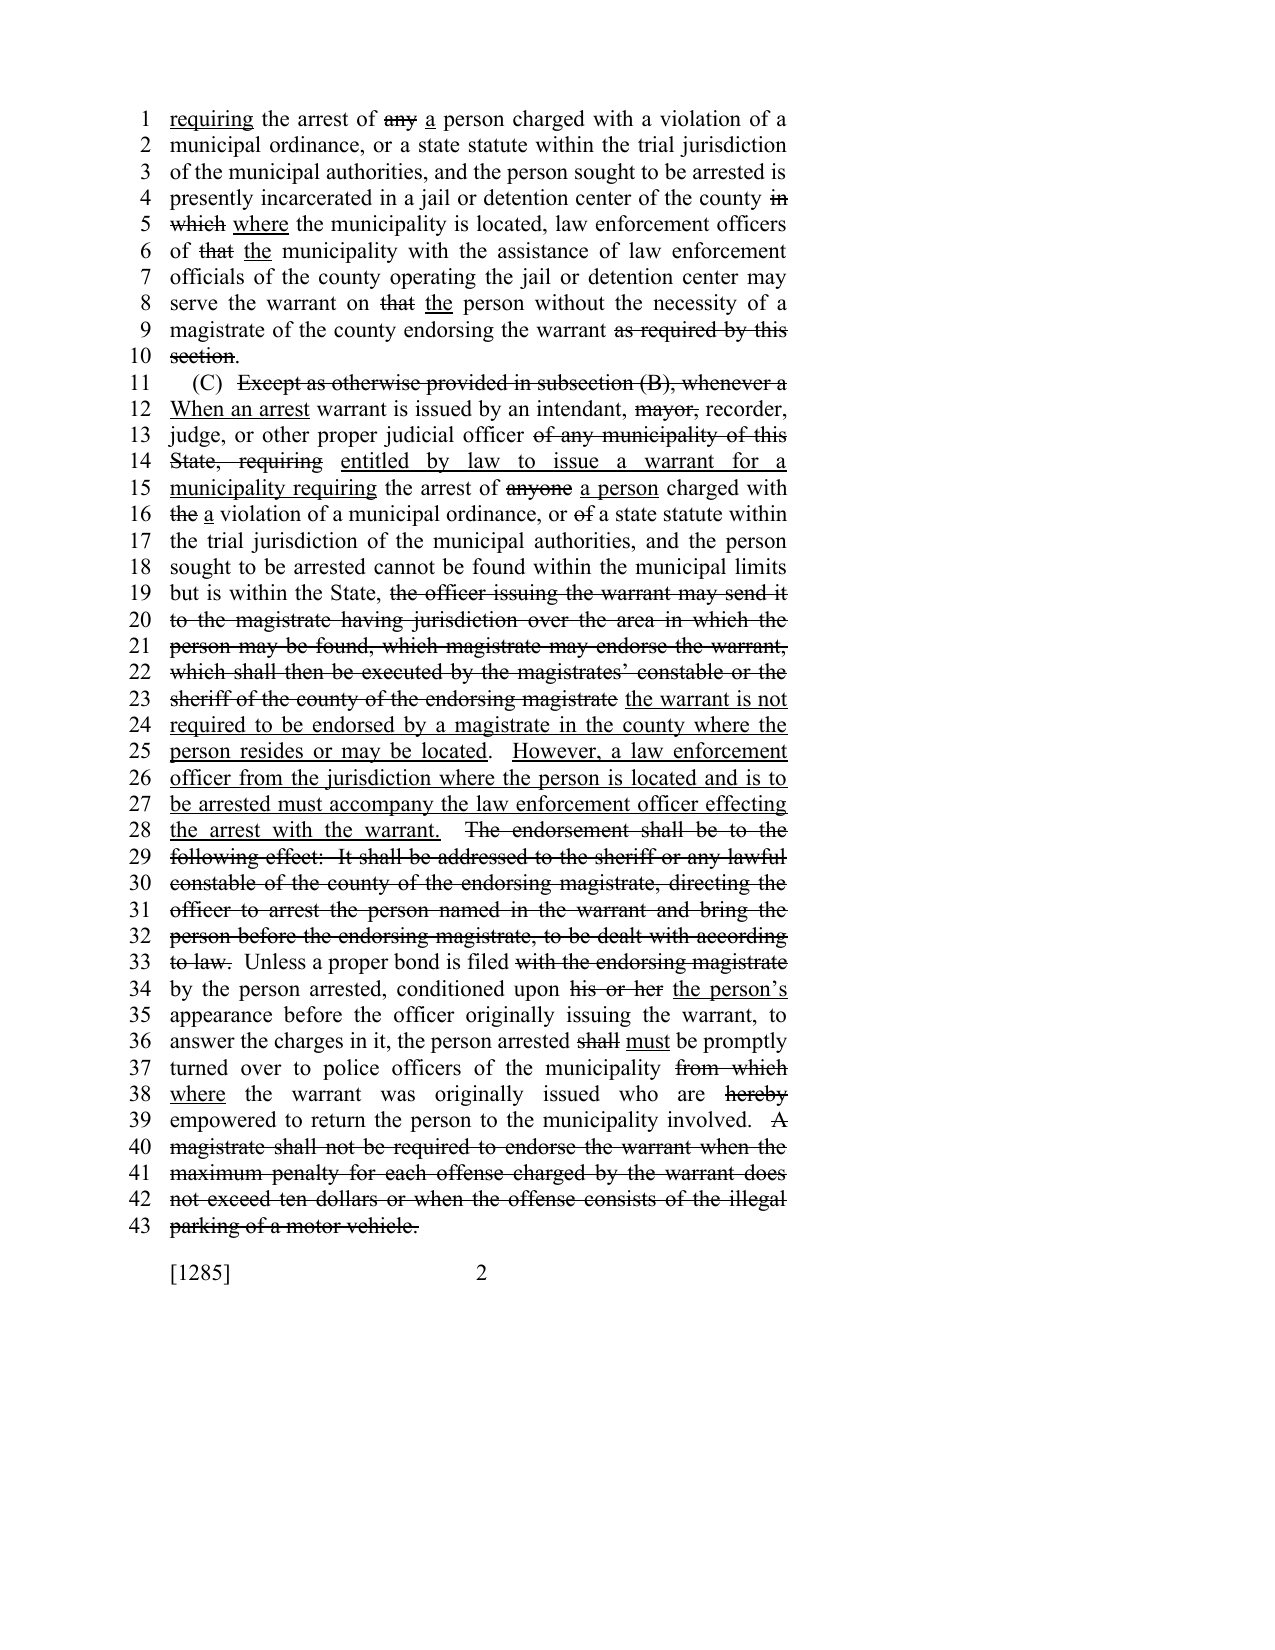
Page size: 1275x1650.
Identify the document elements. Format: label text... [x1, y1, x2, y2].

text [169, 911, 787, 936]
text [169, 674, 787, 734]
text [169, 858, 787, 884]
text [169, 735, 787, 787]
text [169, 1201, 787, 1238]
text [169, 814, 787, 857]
text (C) Except as otherwise provided in subsection (B), whenever a When an arrest warrant is issued by an intendant, mayor, recorder, judge, or other proper judicial officer of any municipality of this State, requiring entitled by law to issue a warrant for a municipality requiring the arrest of anyone a person charged with the a violation of a municipal ordinance, or of a state statute within the trial jurisdiction of the municipal authorities, and the person sought to be arrested cannot be found within the municipal limits but is within the State, the officer issuing the warrant may send it to the magistrate having jurisdiction over the area in which the person may be found, which magistrate may endorse the warrant, which shall then be executed by the magistrates’ constable or the sheriff of the county of the endorsing magistrate the warrant is not required to be endorsed by a magistrate in the county where the person resides or may be located. However, a law enforcement officer from the jurisdiction where the person is located and is to be arrested must accompany the law enforcement officer effecting the arrest with the warrant. The endorsement shall be to the following effect: It shall be addressed to the sheriff or any lawful constable of the county of the endorsing magistrate, directing the officer to arrest the person named in the warrant and bring the person before the endorsing magistrate, to be dealt with according to law. Unless a proper bond is filed with the endorsing magistrate by the person arrested, conditioned upon his or her the person’s appearance before the officer originally issuing the warrant, to answer the charges in it, the person arrested shall must be promptly turned over to police officers of the municipality from which where the warrant was originally issued who are hereby empowered to return the person to the municipality involved. A magistrate shall not be required to endorse the warrant when the maximum penalty for each offense charged by the warrant does not exceed ten dollars or when the offense consists of the illegal parking of a motor vehicle. [169, 368, 787, 620]
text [169, 105, 787, 368]
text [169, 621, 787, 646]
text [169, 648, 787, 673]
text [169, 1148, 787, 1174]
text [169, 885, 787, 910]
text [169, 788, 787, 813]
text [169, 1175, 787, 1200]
text (C) Except as otherwise provided in subsection (B), whenever a When an arrest warrant is issued by an intendant, mayor, recorder, judge, or other proper judicial officer of any municipality of this State, requiring entitled by law to issue a warrant for a municipality requiring the arrest of anyone a person charged with the a violation of a municipal ordinance, or of a state statute within the trial jurisdiction of the municipal authorities, and the person sought to be arrested cannot be found within the municipal limits but is within the State, the officer issuing the warrant may send it to the magistrate having jurisdiction over the area in which the person may be found, which magistrate may endorse the warrant, which shall then be executed by the magistrates’ constable or the sheriff of the county of the endorsing magistrate the warrant is not required to be endorsed by a magistrate in the county where the person resides or may be located. However, a law enforcement officer from the jurisdiction where the person is located and is to be arrested must accompany the law enforcement officer effecting the arrest with the warrant. The endorsement shall be to the following effect: It shall be addressed to the sheriff or any lawful constable of the county of the endorsing magistrate, directing the officer to arrest the person named in the warrant and bring the person before the endorsing magistrate, to be dealt with according to law. Unless a proper bond is filed with the endorsing magistrate by the person arrested, conditioned upon his or her the person’s appearance before the officer originally issuing the warrant, to answer the charges in it, the person arrested shall must be promptly turned over to police officers of the municipality from which where the warrant was originally issued who are hereby empowered to return the person to the municipality involved. A magistrate shall not be required to endorse the warrant when the maximum penalty for each offense charged by the warrant does not exceed ten dollars or when the offense consists of the illegal parking of a motor vehicle. [169, 938, 787, 1147]
